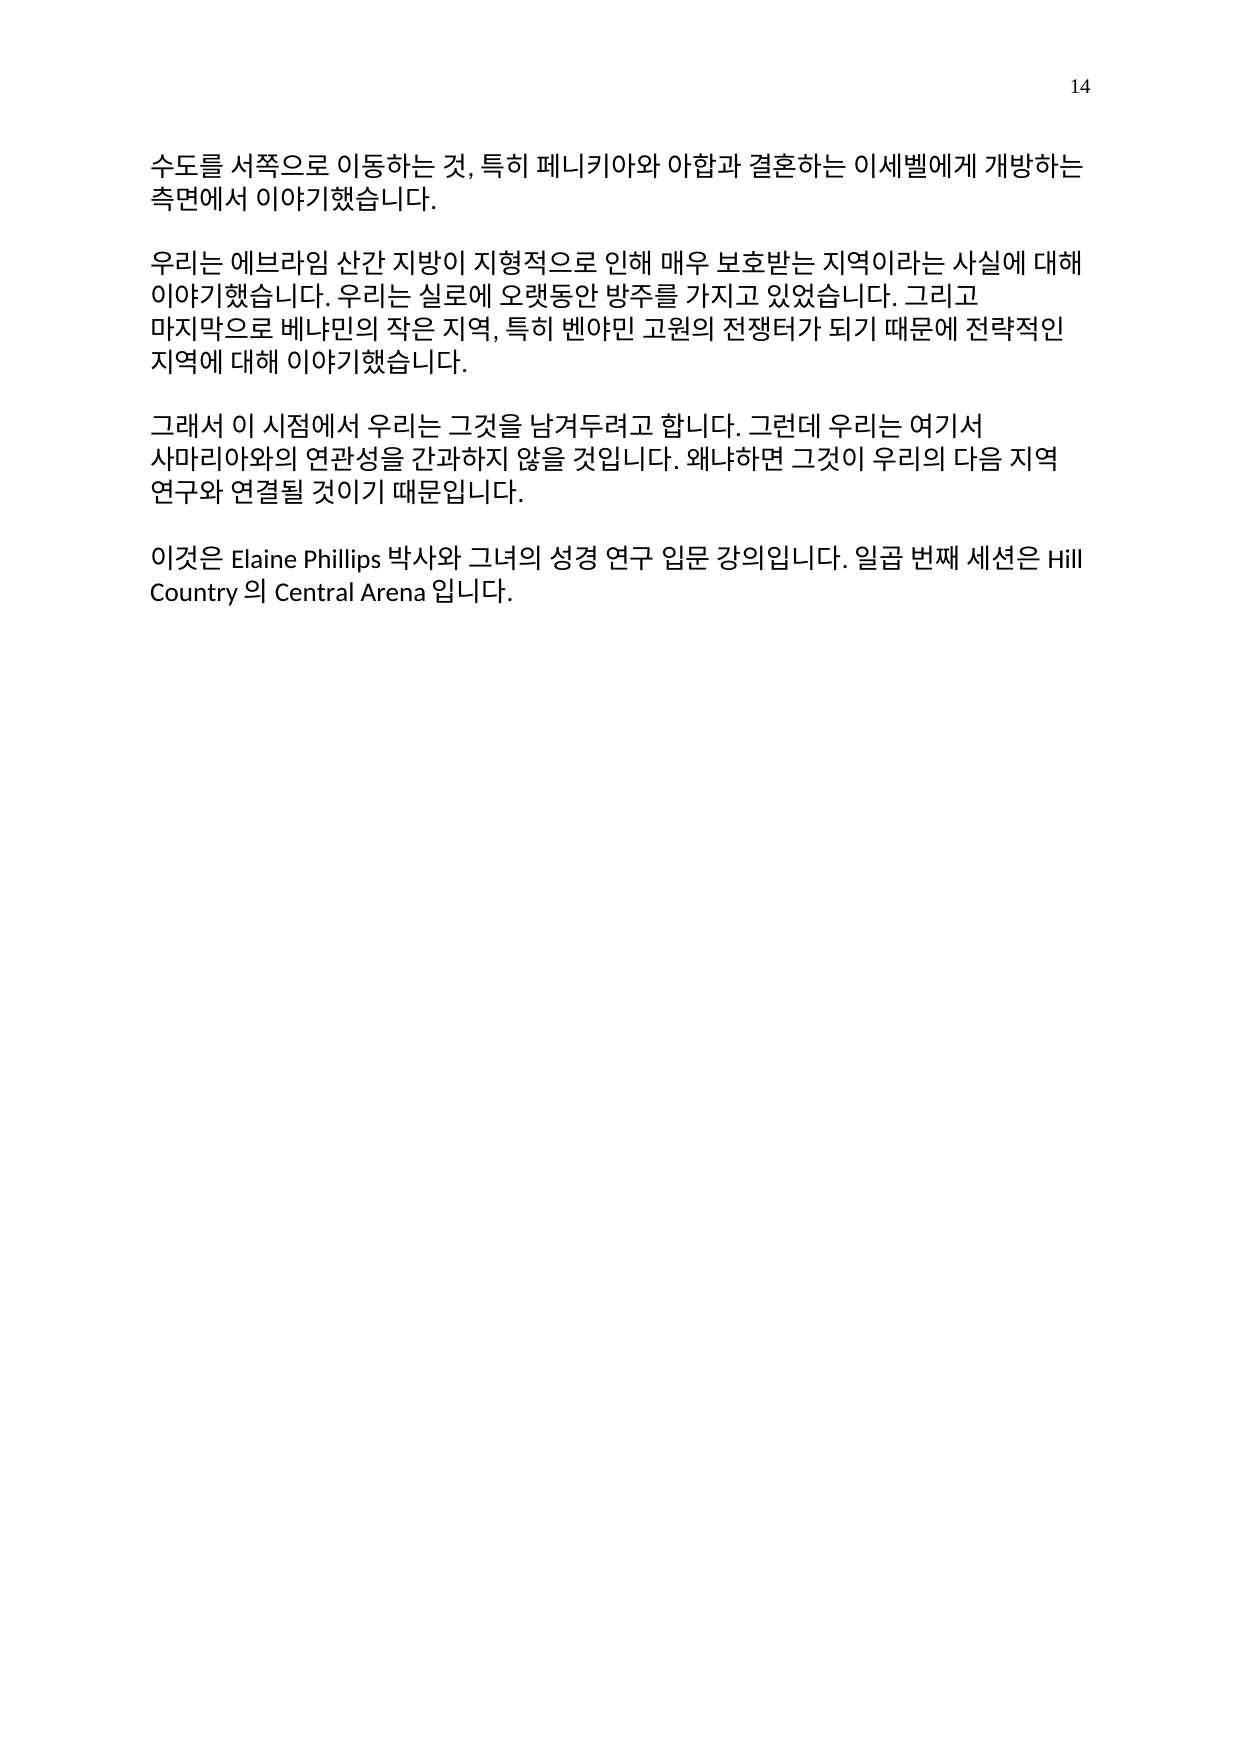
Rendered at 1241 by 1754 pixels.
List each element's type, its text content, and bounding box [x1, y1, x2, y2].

text 우리는 에브라임 산간 지방이 지형적으로 인해 매우 보호받는 지역이라는 사실에 대해 이야기했습니다. 우리는 실로에 오랫동안 방주를 가지고 있었습니다. 그리고 마지막으로 베냐민의 작은 지역, 특히 벤야민 고원의 전쟁터가 되기 때문에 전략적인 지역에 대해 이야기했습니다. [150, 247, 1090, 379]
text 이것은 Elaine Phillips 박사와 그녀의 성경 연구 입문 강의입니다. 일곱 번째 세션은 Hill Country의 Central Arena입니다. [150, 542, 1090, 608]
text 그래서 이 시점에서 우리는 그것을 남겨두려고 합니다. 그런데 우리는 여기서 사마리아와의 연관성을 간과하지 않을 것입니다. 왜냐하면 그것이 우리의 다음 지역 연구와 연결될 것이기 때문입니다. [150, 410, 1090, 509]
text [150, 150, 1090, 216]
